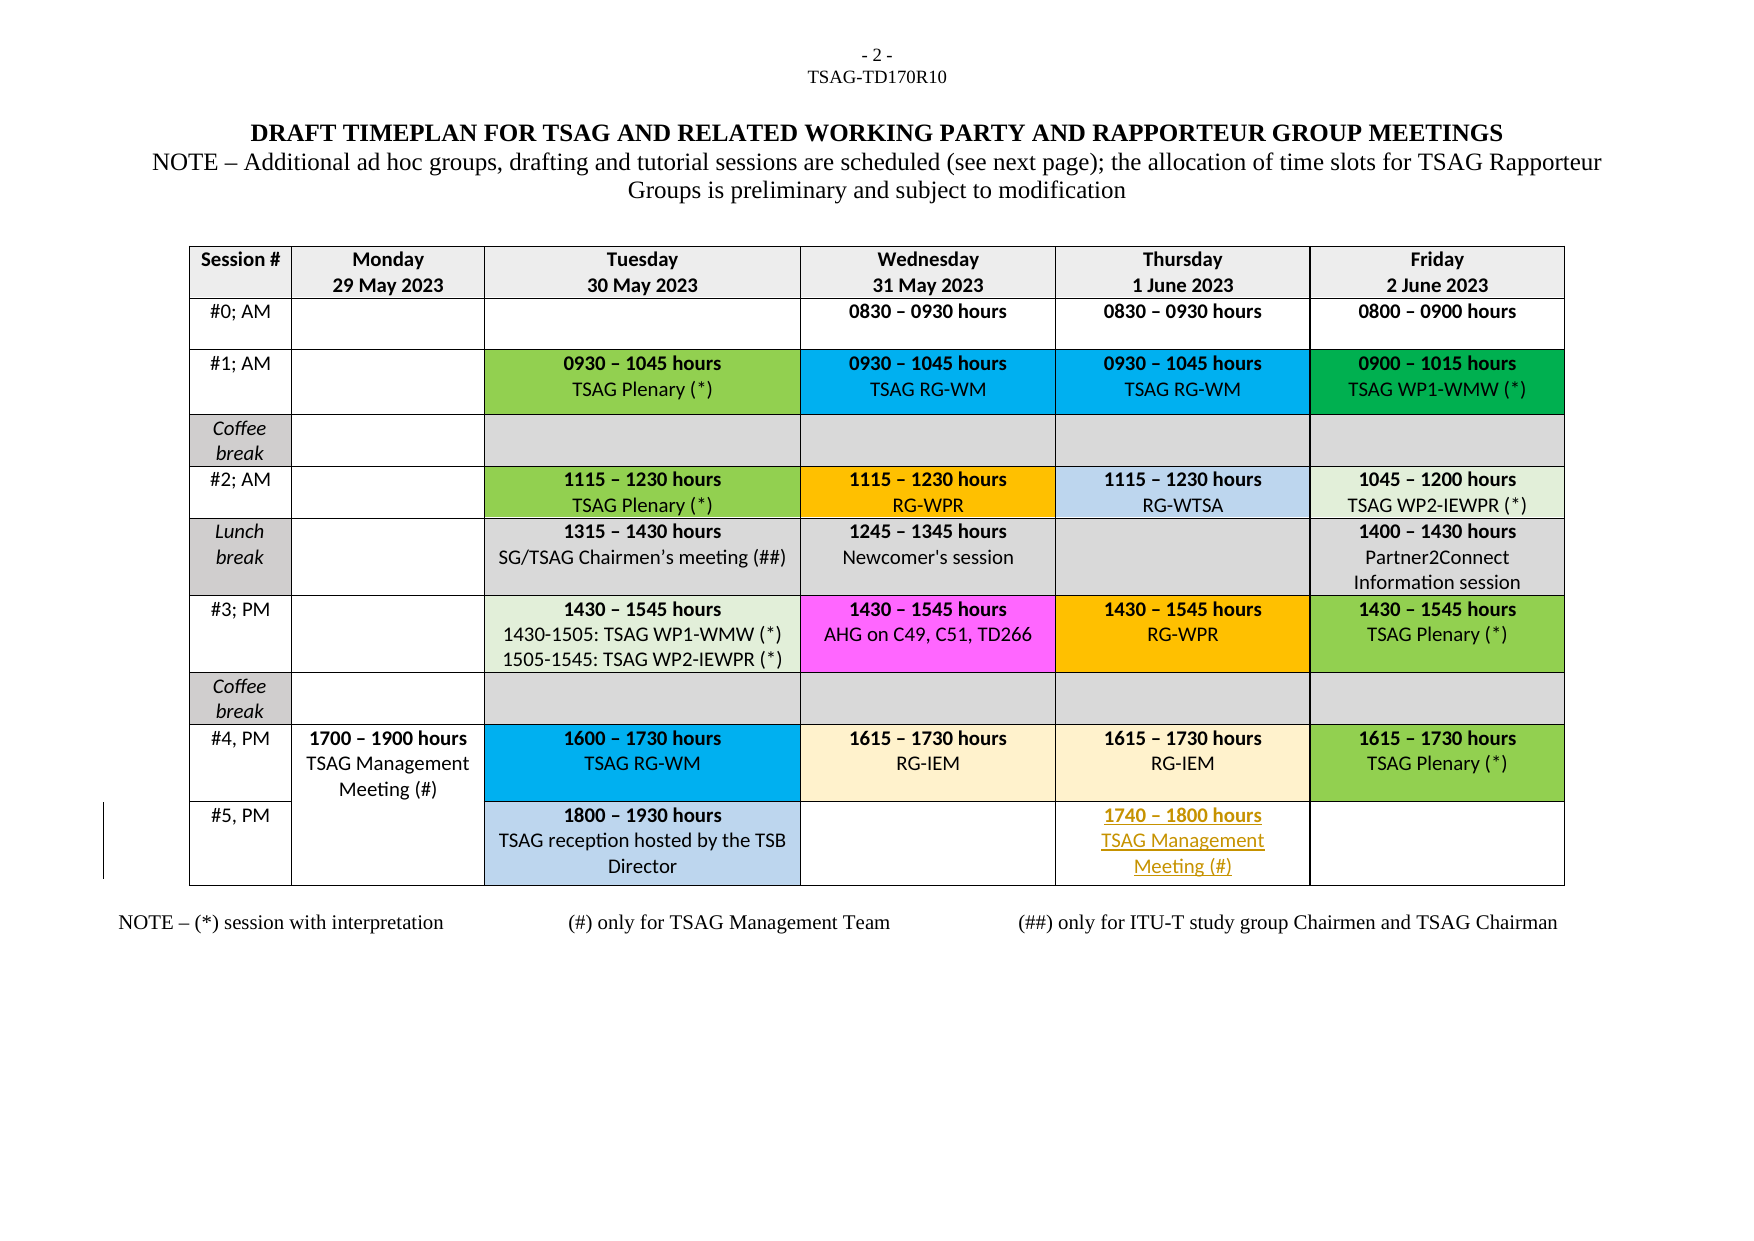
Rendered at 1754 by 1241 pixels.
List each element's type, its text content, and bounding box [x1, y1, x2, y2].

table_cell 0930 – 1045 hours TSAG RG-WM [801, 350, 1055, 414]
table_cell 1800 – 1930 hours TSAG reception hosted by the TSB Director [485, 802, 800, 885]
table_cell [292, 299, 484, 349]
table_cell [801, 415, 1055, 466]
table_cell #1; AM [190, 350, 291, 414]
table_cell #3; PM [190, 596, 291, 672]
table_cell [1311, 802, 1564, 885]
table_cell [1056, 415, 1309, 466]
table_cell [292, 596, 484, 672]
table_cell 0930 – 1045 hours TSAG RG-WM [1056, 350, 1309, 414]
table_cell 1430 – 1545 hours TSAG Plenary (*) [1311, 596, 1564, 672]
table_cell [485, 415, 800, 466]
table_cell 1315 – 1430 hours SG/TSAG Chairmen’s meeting (##) [485, 519, 800, 595]
table_cell [801, 673, 1055, 724]
table_cell 1245 – 1345 hours Newcomer's session [801, 519, 1055, 595]
table_cell 0830 – 0930 hours [1056, 299, 1309, 349]
table_cell [801, 802, 1055, 885]
table_cell 1115 – 1230 hours RG-WPR [801, 467, 1055, 517]
table_cell 0800 – 0900 hours [1311, 299, 1564, 349]
table_cell [1056, 802, 1309, 885]
table_cell [292, 350, 484, 414]
table_header Wednesday 31 May 2023 [801, 247, 1055, 297]
table_cell [1311, 415, 1564, 466]
table_header Friday 2 June 2023 [1311, 247, 1564, 297]
table_cell [292, 415, 484, 466]
table_header Monday 29 May 2023 [292, 247, 484, 297]
table_cell 0930 – 1045 hours TSAG Plenary (*) [485, 350, 800, 414]
table_cell Lunch break [190, 519, 291, 595]
text DRAFT TIMEPLAN FOR TSAG AND RELATED WORKING PARTY AND RAPPORTEUR GROUP MEETINGS NOTE – Additional ad hoc groups, drafting and tutorial sessions are scheduled (see next page); the allocation of time slots for TSAG Rapporteur Groups is preliminary and subject to modification [118, 118, 1636, 233]
table_cell 1430 – 1545 hours AHG on C49, C51, TD266 [801, 596, 1055, 672]
table_cell [292, 519, 484, 595]
table_cell Coffee break [190, 673, 291, 724]
table_cell 1115 – 1230 hours TSAG Plenary (*) [485, 467, 800, 517]
table_cell 1615 – 1730 hours RG-IEM [801, 725, 1055, 801]
table_cell [1056, 673, 1309, 724]
table_cell 1115 – 1230 hours RG-WTSA [1056, 467, 1309, 517]
table_cell 0900 – 1015 hours TSAG WP1-WMW (*) [1311, 350, 1564, 414]
table_header Thursday 1 June 2023 [1056, 247, 1309, 297]
table_cell 1430 – 1545 hours RG-WPR [1056, 596, 1309, 672]
table_cell 1615 – 1730 hours RG-IEM [1056, 725, 1309, 801]
text NOTE – (*) session with interpretation (#) only for TSAG Management Team (##) only for ITU-T study group Chairmen and TSAG Chairman [118, 910, 1636, 934]
table_cell 1615 – 1730 hours TSAG Plenary (*) [1311, 725, 1564, 801]
table_header Session # [190, 247, 291, 297]
table_cell 1400 – 1430 hours Partner2Connect Information session [1311, 519, 1564, 595]
table_cell 1430 – 1545 hours 1430-1505: TSAG WP1-WMW (*) 1505-1545: TSAG WP2-IEWPR (*) [485, 596, 800, 672]
table_cell 1700 – 1900 hours TSAG Management Meeting (#) [292, 725, 484, 885]
table_cell [485, 299, 800, 349]
table_cell #0; AM [190, 299, 291, 349]
table_cell #2; AM [190, 467, 291, 517]
table_cell #5, PM [190, 802, 291, 885]
table_cell #4, PM [190, 725, 291, 801]
table_cell [1056, 519, 1309, 595]
table_cell [292, 673, 484, 724]
table_cell [1311, 673, 1564, 724]
table_header Tuesday 30 May 2023 [485, 247, 800, 297]
table_cell 1600 – 1730 hours TSAG RG-WM [485, 725, 800, 801]
table_cell [485, 673, 800, 724]
table_cell 0830 – 0930 hours [801, 299, 1055, 349]
table_cell [292, 467, 484, 517]
table_cell Coffee break [190, 415, 291, 466]
table_cell 1045 – 1200 hours TSAG WP2-IEWPR (*) [1311, 467, 1564, 517]
